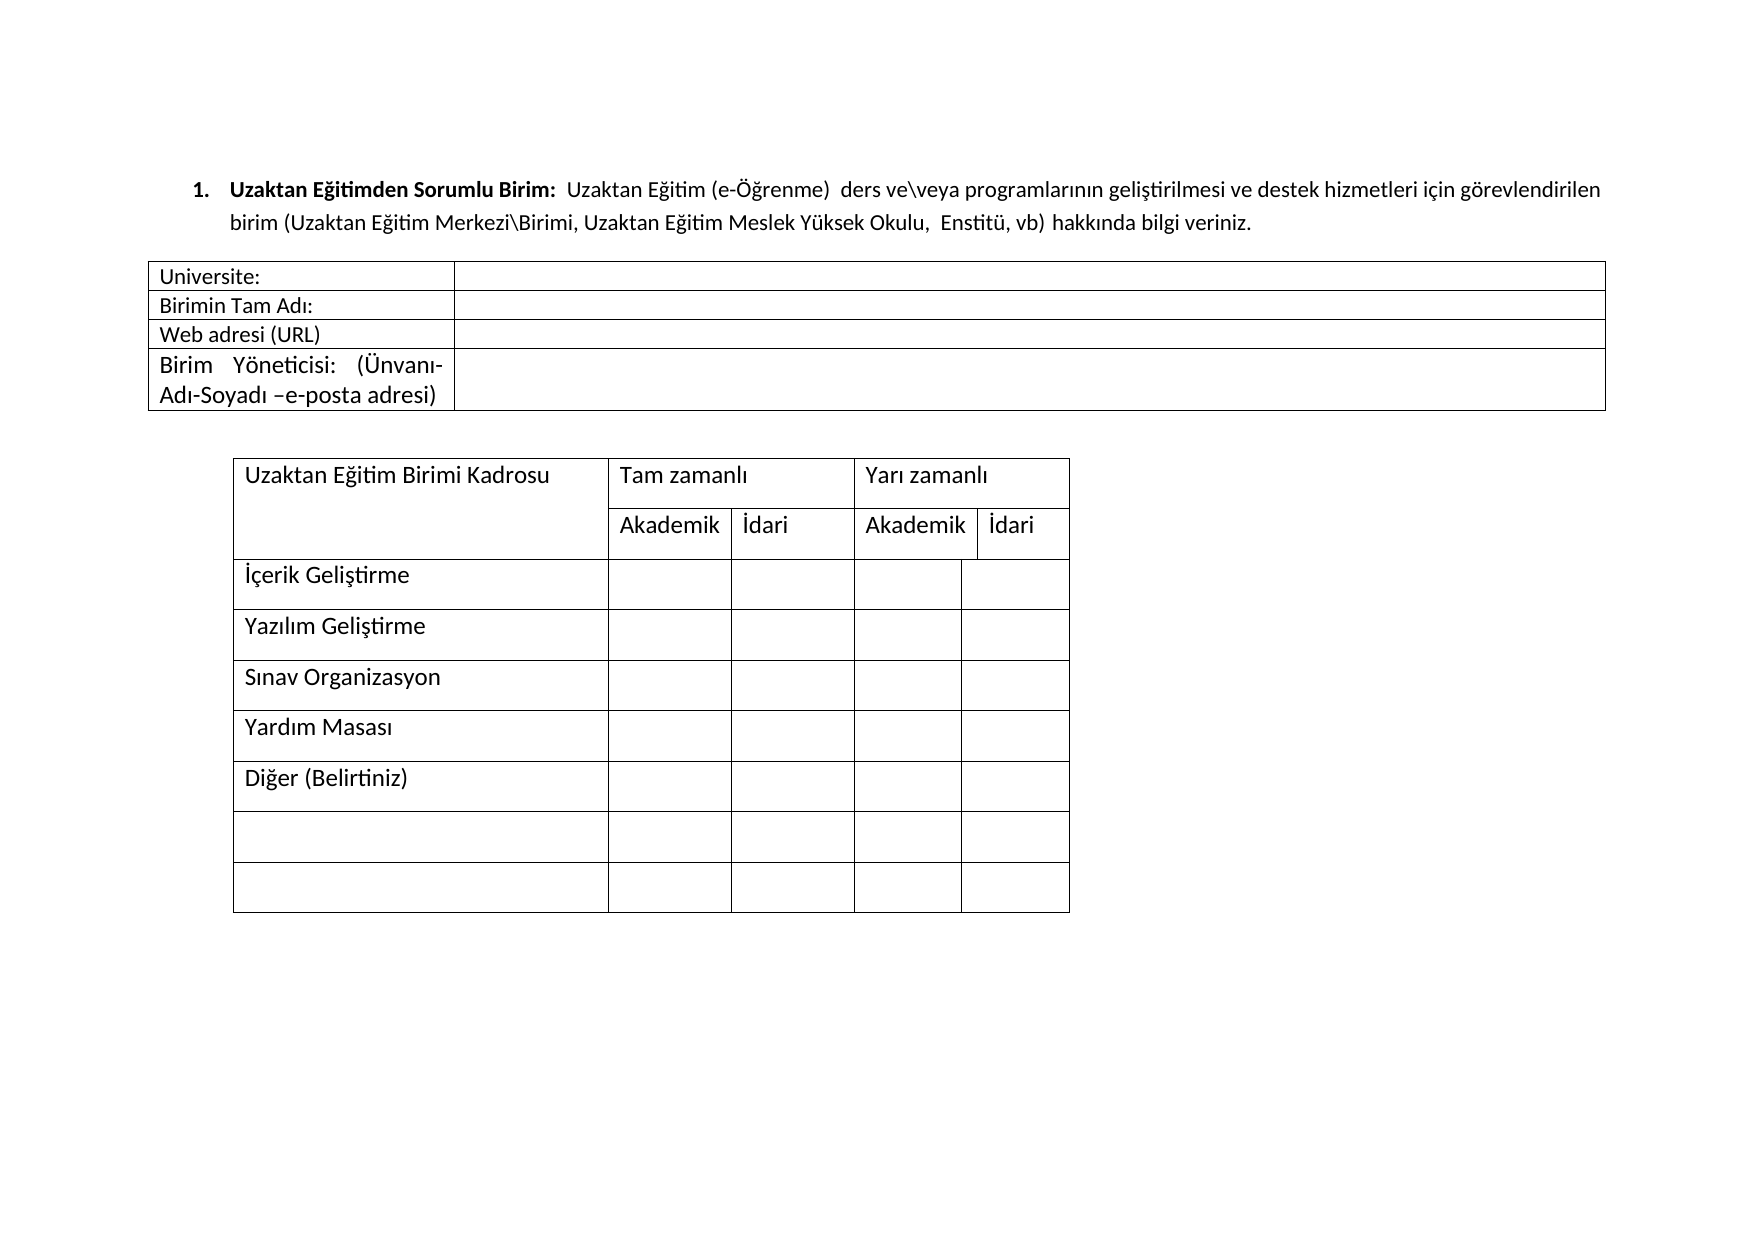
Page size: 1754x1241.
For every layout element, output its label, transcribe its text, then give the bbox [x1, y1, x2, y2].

table_cell İçerik Geliştirme [234, 560, 608, 609]
table_cell [962, 863, 1069, 912]
table_cell [855, 610, 961, 660]
table_cell İdari [978, 509, 1069, 559]
table_cell [609, 711, 731, 761]
table_cell Yardım Masası [234, 711, 608, 761]
table_header Yarı zamanlı [855, 459, 1069, 508]
table_cell [609, 661, 731, 710]
table_cell [732, 863, 854, 912]
table_cell [455, 291, 1605, 319]
table_cell [855, 863, 961, 912]
table_cell [234, 863, 608, 912]
table_cell [962, 711, 1069, 761]
table_cell Birimin Tam Adı: [149, 291, 454, 319]
table_cell [609, 762, 731, 811]
table_cell [732, 560, 854, 609]
table_cell Diğer (Belirtiniz) [234, 762, 608, 811]
table_cell [962, 661, 1069, 710]
table_cell [855, 812, 961, 862]
table_cell Akademik [609, 509, 731, 559]
table_cell [962, 762, 1069, 811]
table_cell [732, 661, 854, 710]
table_cell [732, 812, 854, 862]
table_cell [855, 711, 961, 761]
table_cell [962, 610, 1069, 660]
table_cell Akademik [855, 509, 977, 559]
table_cell İdari [732, 509, 854, 559]
table_header Tam zamanlı [609, 459, 854, 508]
table_cell [234, 812, 608, 862]
table_cell [732, 762, 854, 811]
table_header Uzaktan Eğitim Birimi Kadrosu [234, 459, 608, 559]
table_cell Yazılım Geliştirme [234, 610, 608, 660]
table_cell [609, 560, 731, 609]
table_cell [855, 661, 961, 710]
table_cell [962, 560, 1069, 609]
list Uzaktan Eğitimden Sorumlu Birim: Uzaktan Eğitim (e-Öğrenme) ders ve\veya programlarının geliştirilmesi ve destek hizmetleri için görevlendirilen birim (Uzaktan Eğitim Merkezi\Birimi, Uzaktan Eğitim Meslek Yüksek Okulu, Enstitü, vb) hakkında bilgi veriniz. [192, 176, 1606, 236]
table_cell [609, 812, 731, 862]
table_header [455, 262, 1605, 290]
table_cell [855, 762, 961, 811]
table_cell [609, 863, 731, 912]
table_cell Sınav Organizasyon [234, 661, 608, 710]
table_cell [732, 711, 854, 761]
table_cell [609, 610, 731, 660]
table_cell Web adresi (URL) [149, 320, 454, 348]
table_cell [455, 349, 1605, 410]
table_cell [962, 812, 1069, 862]
table_cell [732, 610, 854, 660]
table_cell [855, 560, 961, 609]
table_header Universite: [149, 262, 454, 290]
table_cell Birim Yöneticisi: (Ünvanı-Adı-Soyadı –e-posta adresi) [149, 349, 454, 410]
table_cell [455, 320, 1605, 348]
